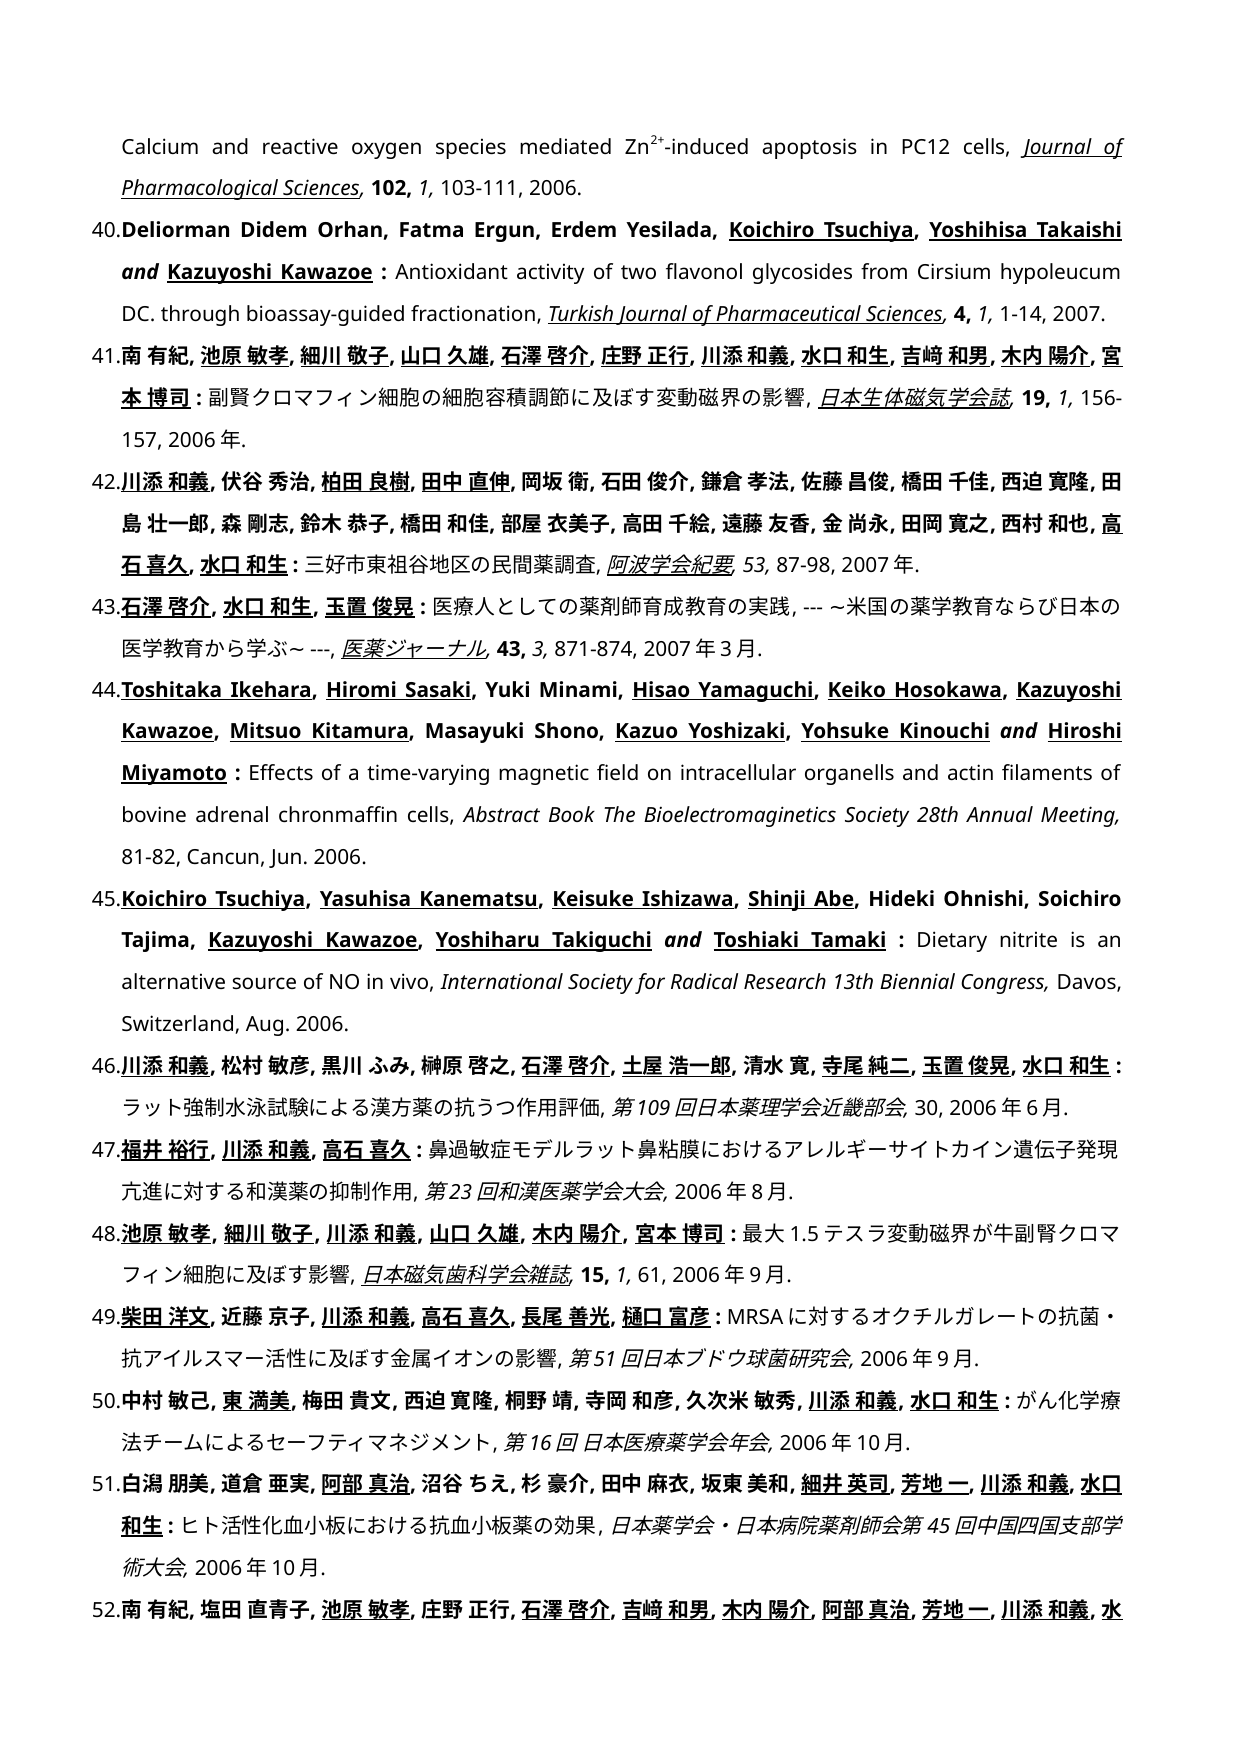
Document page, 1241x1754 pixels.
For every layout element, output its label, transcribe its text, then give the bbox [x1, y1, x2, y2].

list Toshitaka Ikehara, Hiromi Sasaki, Yuki Minami, Hisao Yamaguchi, Keiko Hosokawa, Kazuyoshi Kawazoe, Mitsuo Kitamura, Masayuki Shono, Kazuo Yoshizaki, Yohsuke Kinouchi and Hiroshi Miyamoto : Effects of a time-varying magnetic field on intracellular organells and actin filaments of bovine adrenal chronmaffin cells, Abstract Book The Bioelectromaginetics Society 28th Annual Meeting, 81-82, Cancun, Jun. 2006. [92, 668, 1122, 877]
list 中村 敏己, 東 満美, 梅田 貴文, 西迫 寛隆, 桐野 靖, 寺岡 和彦, 久次米 敏秀, 川添 和義, 水口 和生 : がん化学療法チームによるセーフティマネジメント, 第16回 日本医療薬学会年会, 2006年10月. [92, 1378, 1122, 1462]
list 石澤 啓介, 水口 和生, 玉置 俊晃 : 医療人としての薬剤師育成教育の実践, --- ∼米国の薬学教育ならび日本の医学教育から学ぶ∼ ---, 医薬ジャーナル, 43, 3, 871-874, 2007年3月. [92, 584, 1122, 668]
list Koichiro Tsuchiya, Yasuhisa Kanematsu, Keisuke Ishizawa, Shinji Abe, Hideki Ohnishi, Soichiro Tajima, Kazuyoshi Kawazoe, Yoshiharu Takiguchi and Toshiaki Tamaki : Dietary nitrite is an alternative source of NO in vivo, International Society for Radical Research 13th Biennial Congress, Davos, Switzerland, Aug. 2006. [92, 877, 1122, 1044]
list 柴田 洋文, 近藤 京子, 川添 和義, 高石 喜久, 長尾 善光, 樋口 富彦 : MRSAに対するオクチルガレートの抗菌・抗アイルスマー活性に及ぼす金属イオンの影響, 第51回日本ブドウ球菌研究会, 2006年9月. [92, 1295, 1122, 1378]
list 池原 敏孝, 細川 敬子, 川添 和義, 山口 久雄, 木内 陽介, 宮本 博司 : 最大1.5テスラ変動磁界が牛副腎クロマフィン細胞に及ぼす影響, 日本磁気歯科学会雑誌, 15, 1, 61, 2006年9月. [92, 1211, 1122, 1295]
list 福井 裕行, 川添 和義, 高石 喜久 : 鼻過敏症モデルラット鼻粘膜におけるアレルギーサイトカイン遺伝子発現亢進に対する和漢薬の抑制作用, 第23回和漢医薬学会大会, 2006年8月. [92, 1128, 1122, 1211]
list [92, 1587, 1122, 1629]
list 川添 和義, 松村 敏彦, 黒川 ふみ, 榊原 啓之, 石澤 啓介, 土屋 浩一郎, 清水 寛, 寺尾 純二, 玉置 俊晃, 水口 和生 : ラット強制水泳試験による漢方薬の抗うつ作用評価, 第109回日本薬理学会近畿部会, 30, 2006年6月. [92, 1044, 1122, 1128]
list 白潟 朋美, 道倉 亜実, 阿部 真治, 沼谷 ちえ, 杉 豪介, 田中 麻衣, 坂東 美和, 細井 英司, 芳地 一, 川添 和義, 水口 和生 : ヒト活性化血小板における抗血小板薬の効果, 日本薬学会・日本病院薬剤師会第45回中国四国支部学術大会, 2006年10月. [92, 1462, 1122, 1587]
list Deliorman Didem Orhan, Fatma Ergun, Erdem Yesilada, Koichiro Tsuchiya, Yoshihisa Takaishi and Kazuyoshi Kawazoe : Antioxidant activity of two flavonol glycosides from Cirsium hypoleucum DC. through bioassay-guided fractionation, Turkish Journal of Pharmaceutical Sciences, 4, 1, 1-14, 2007. [92, 209, 1122, 334]
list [92, 125, 1122, 209]
list 南 有紀, 池原 敏孝, 細川 敬子, 山口 久雄, 石澤 啓介, 庄野 正行, 川添 和義, 水口 和生, 吉﨑 和男, 木内 陽介, 宮本 博司 : 副賢クロマフィン細胞の細胞容積調節に及ぼす変動磁界の影響, 日本生体磁気学会誌, 19, 1, 156-157, 2006年. [92, 334, 1122, 459]
list 川添 和義, 伏谷 秀治, 柏田 良樹, 田中 直伸, 岡坂 衛, 石田 俊介, 鎌倉 孝法, 佐藤 昌俊, 橋田 千佳, 西迫 寛隆, 田島 壮一郎, 森 剛志, 鈴木 恭子, 橋田 和佳, 部屋 衣美子, 高田 千絵, 遠藤 友香, 金 尚永, 田岡 寛之, 西村 和也, 高石 喜久, 水口 和生 : 三好市東祖谷地区の民間薬調査, 阿波学会紀要, 53, 87-98, 2007年. [92, 459, 1122, 584]
